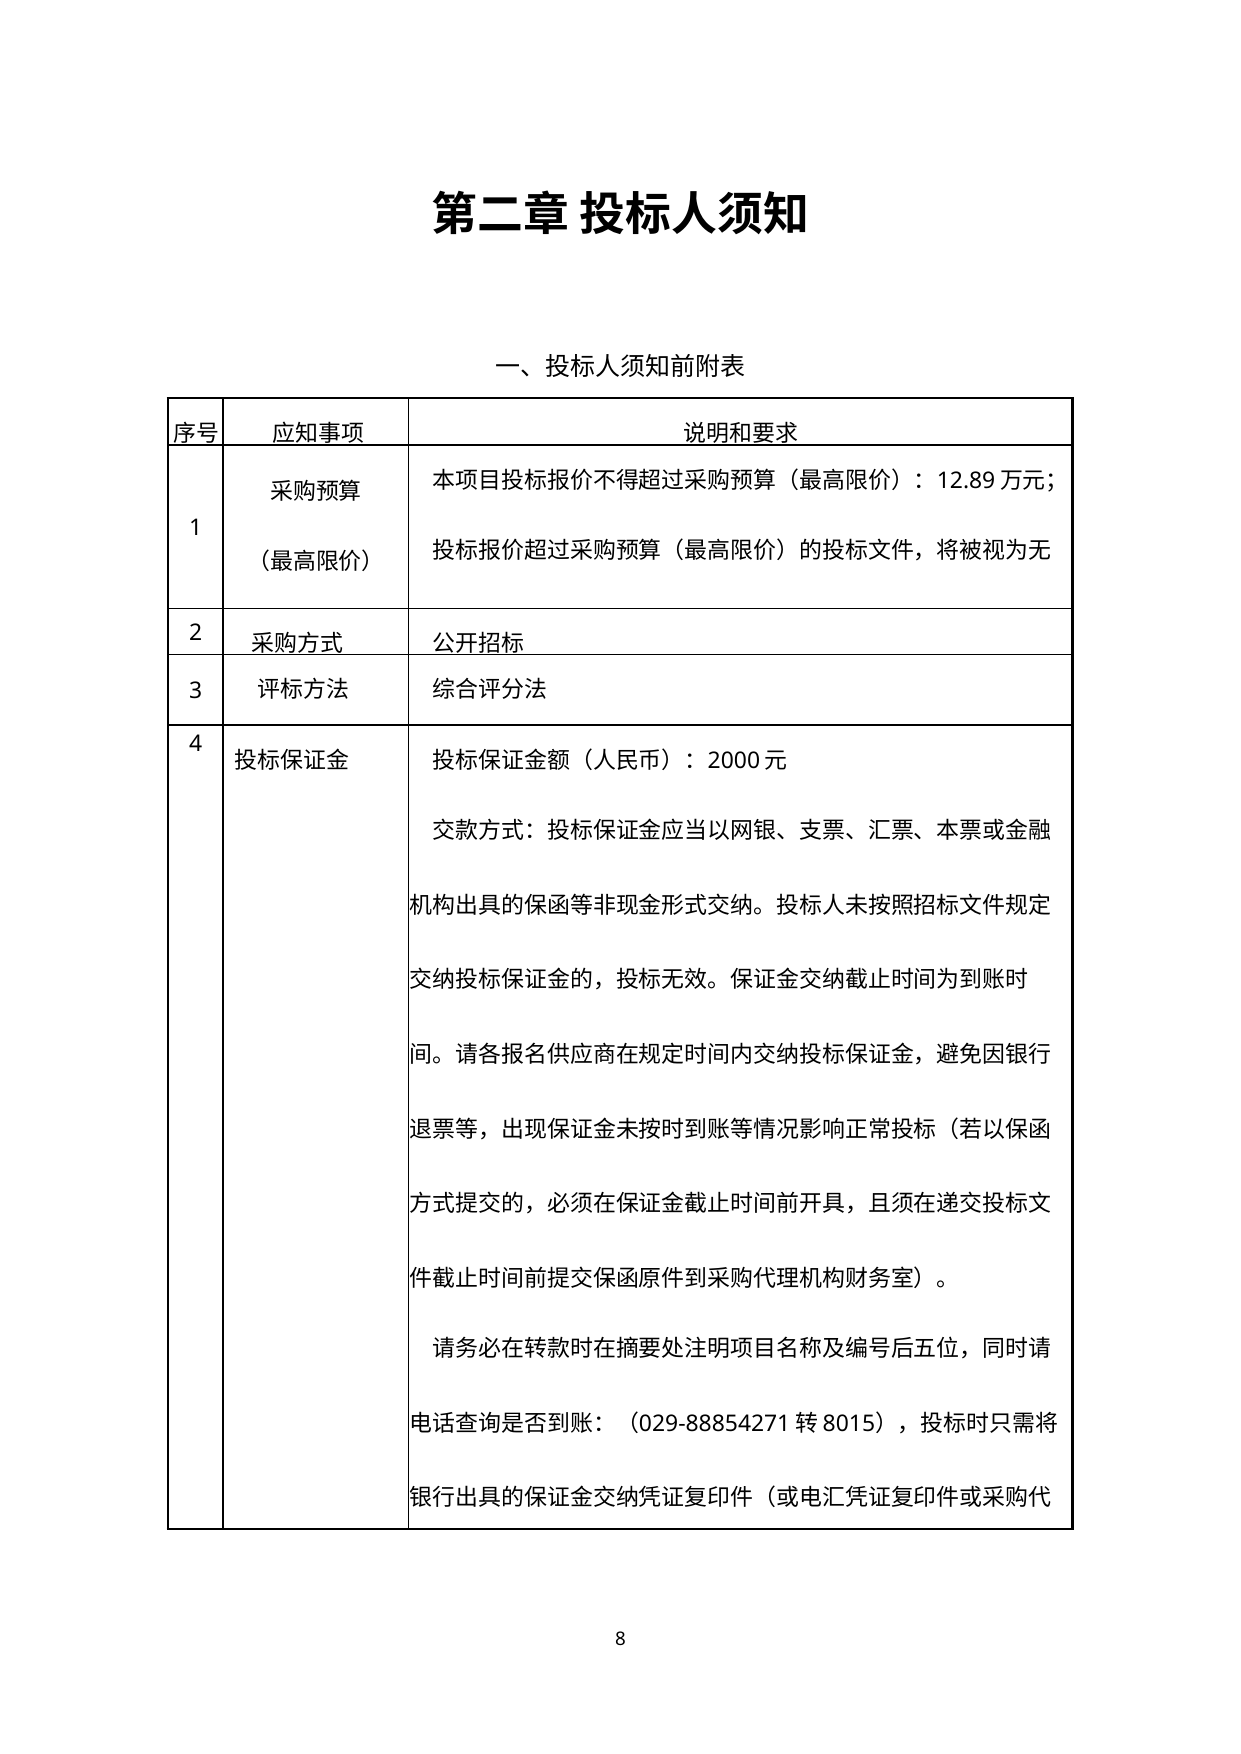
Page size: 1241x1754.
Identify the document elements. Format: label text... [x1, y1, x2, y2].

table_header 序号 [169, 399, 222, 444]
text 一、投标人须知前附表 [187, 332, 1053, 397]
table_cell 投标保证金 [224, 726, 408, 1528]
table_header 说明和要求 [409, 399, 1071, 444]
table_cell 本项目投标报价不得超过采购预算（最高限价）：12.89万元； 投标报价超过采购预算（最高限价）的投标文件，将被视为无效投标文件。 [409, 446, 1071, 608]
table_cell 4 [169, 726, 222, 1528]
table_cell 采购方式 [224, 609, 408, 653]
table_cell 评标方法 [224, 655, 408, 724]
table_cell 3 [169, 655, 222, 724]
table_cell 1 [169, 446, 222, 608]
table_header 应知事项 [224, 399, 408, 444]
table_cell 公开招标 [409, 609, 1071, 653]
table_cell 采购预算 （最高限价） [224, 446, 408, 608]
table_cell 2 [169, 609, 222, 653]
text 第二章 投标人须知 [187, 162, 1053, 259]
table_cell 综合评分法 [409, 655, 1071, 724]
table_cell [409, 726, 1071, 1528]
